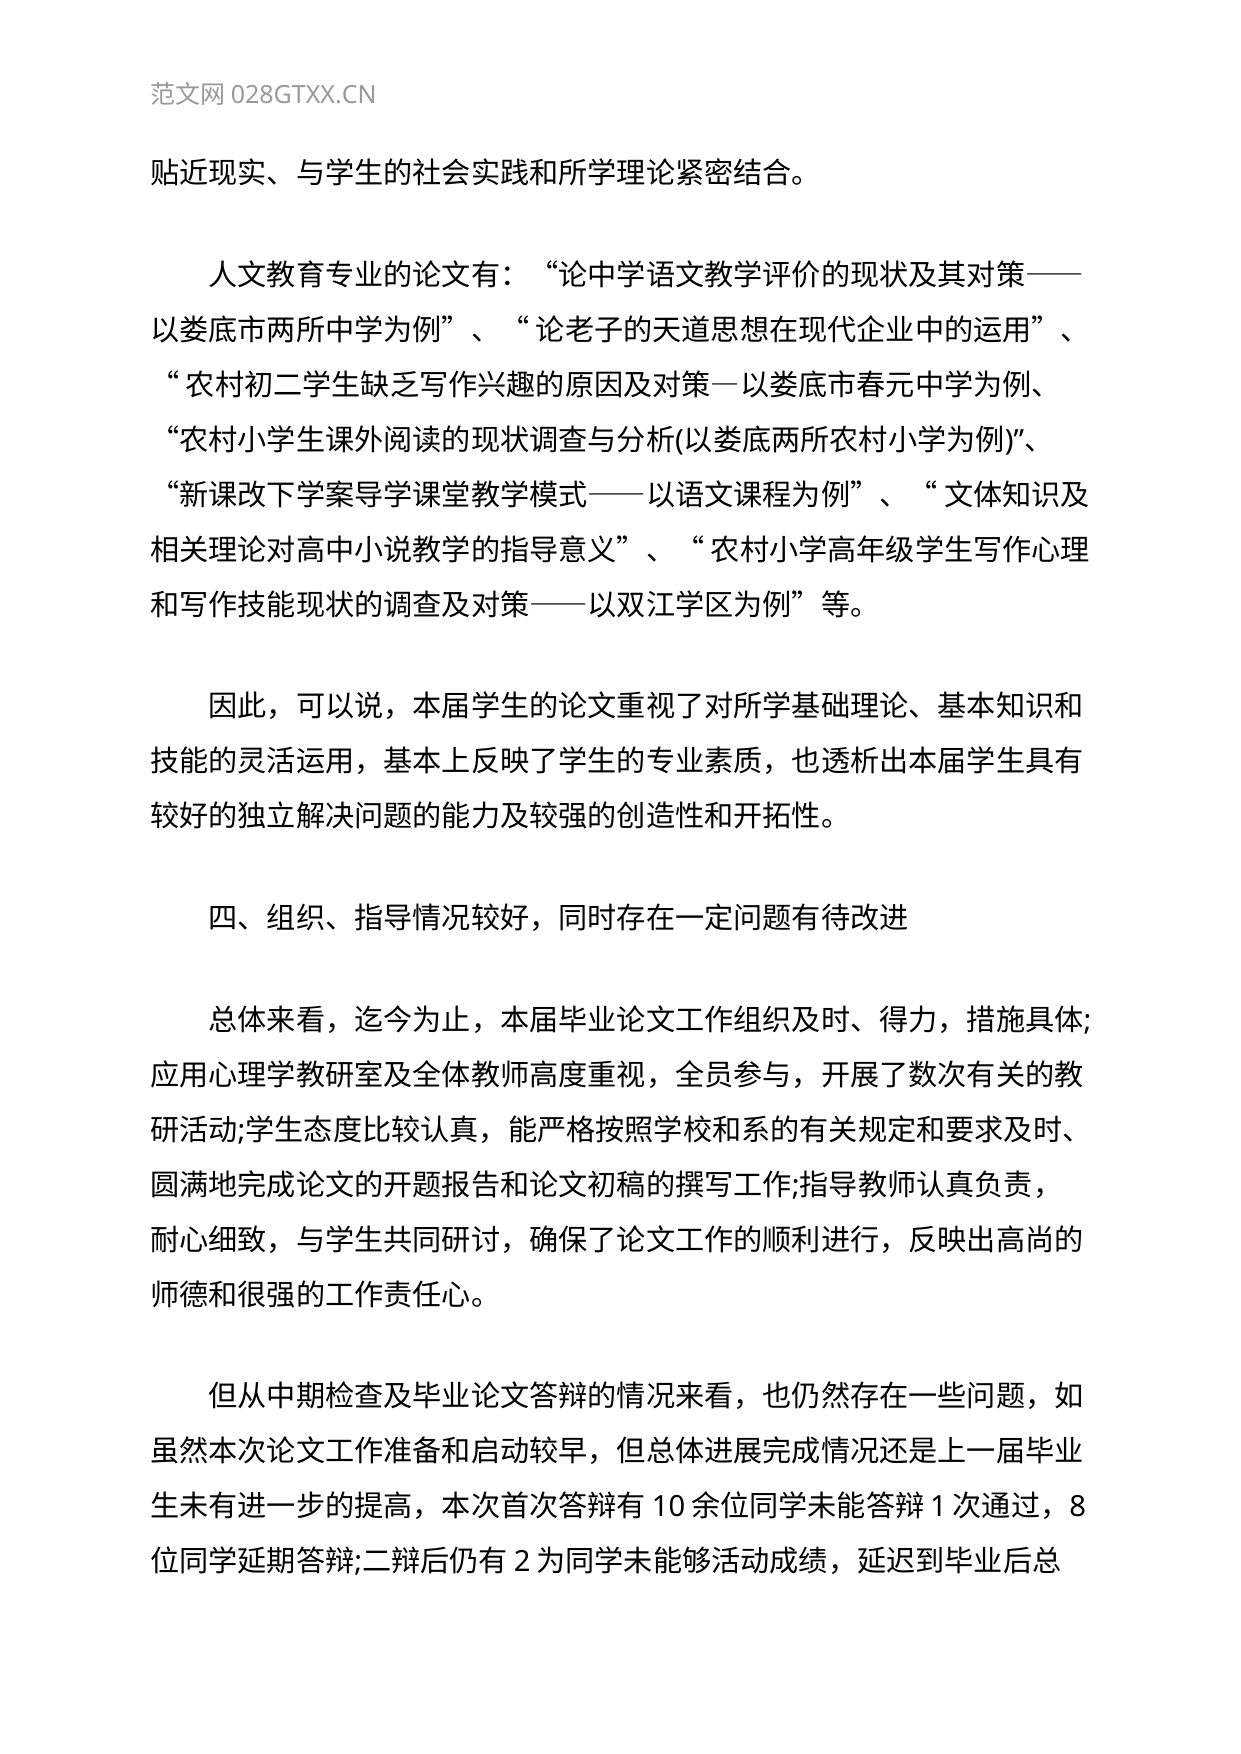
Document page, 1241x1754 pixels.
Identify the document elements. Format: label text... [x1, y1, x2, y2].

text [150, 150, 1090, 192]
text 四、组织、指导情况较好，同时存在一定问题有待改进 [150, 894, 1090, 937]
text 因此，可以说，本届学生的论文重视了对所学基础理论、基本知识和技能的灵活运用，基本上反映了学生的专业素质，也透析出本届学生具有较好的独立解决问题的能力及较强的创造性和开拓性。 [150, 683, 1090, 835]
text 人文教育专业的论文有：“论中学语文教学评价的现状及其对策——以娄底市两所中学为例”、“ 论老子的天道思想在现代企业中的运用”、“ 农村初二学生缺乏写作兴趣的原因及对策—以娄底市春元中学为例、“农村小学生课外阅读的现状调查与分析(以娄底两所农村小学为例)”、“新课改下学案导学课堂教学模式——以语文课程为例”、“ 文体知识及相关理论对高中小说教学的指导意义”、“ 农村小学高年级学生写作心理和写作技能现状的调查及对策——以双江学区为例”等。 [150, 252, 1090, 623]
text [150, 1373, 1090, 1580]
text 总体来看，迄今为止，本届毕业论文工作组织及时、得力，措施具体;应用心理学教研室及全体教师高度重视，全员参与，开展了数次有关的教研活动;学生态度比较认真，能严格按照学校和系的有关规定和要求及时、圆满地完成论文的开题报告和论文初稿的撰写工作;指导教师认真负责，耐心细致，与学生共同研讨，确保了论文工作的顺利进行，反映出高尚的师德和很强的工作责任心。 [150, 996, 1090, 1313]
